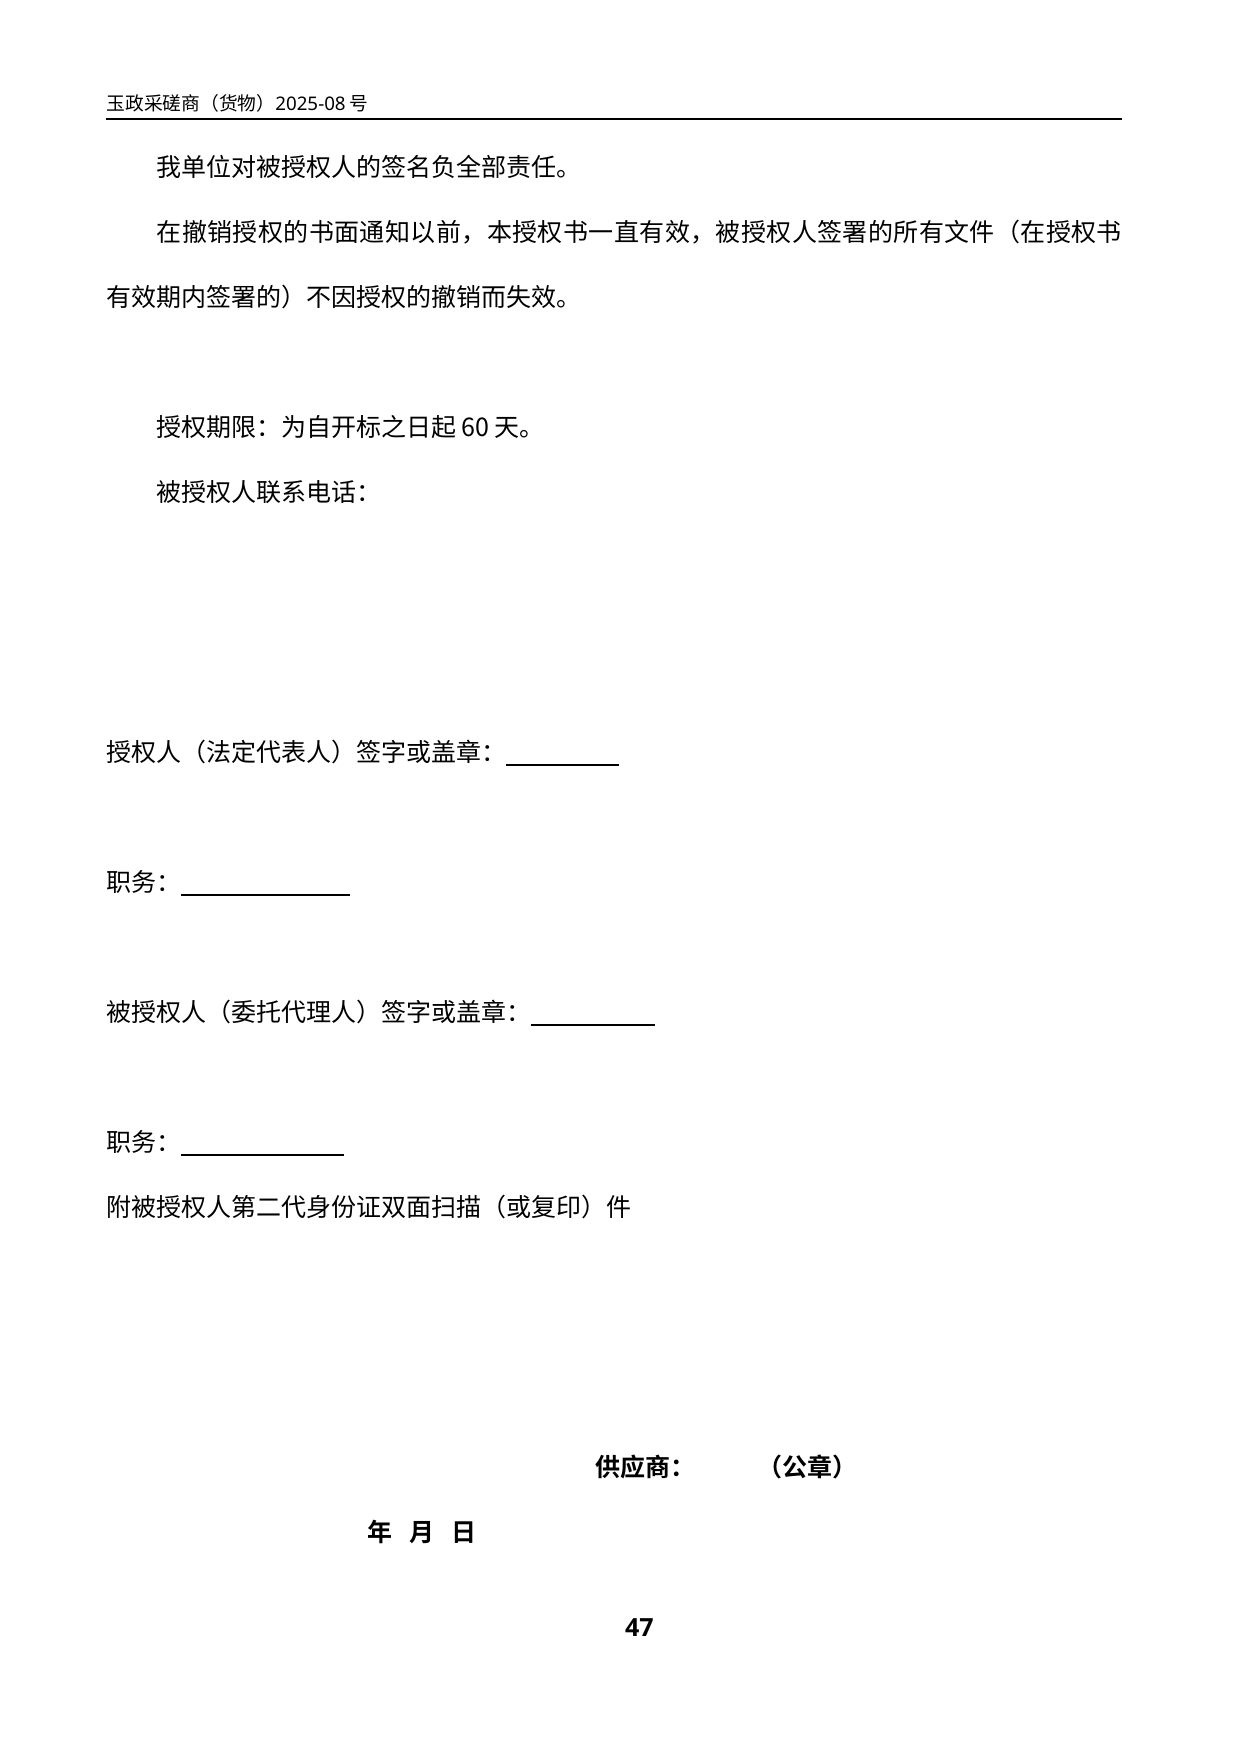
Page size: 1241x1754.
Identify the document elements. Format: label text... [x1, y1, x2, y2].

text 职务： [106, 1108, 1122, 1173]
text 被授权人（委托代理人）签字或盖章： [106, 978, 1122, 1043]
text 年 月 日 [106, 1498, 1122, 1563]
text 职务： [106, 848, 1122, 913]
text 授权期限：为自开标之日起60天。 [106, 393, 1122, 458]
text 我单位对被授权人的签名负全部责任。 [106, 133, 1122, 198]
text 授权人（法定代表人）签字或盖章： [106, 718, 1122, 783]
text 附被授权人第二代身份证双面扫描（或复印）件 [106, 1173, 1122, 1238]
text 在撤销授权的书面通知以前，本授权书一直有效，被授权人签署的所有文件（在授权书有效期内签署的）不因授权的撤销而失效。 [106, 198, 1122, 328]
text 供应商： （公章） [106, 1433, 1122, 1498]
text 被授权人联系电话： [106, 458, 1122, 523]
